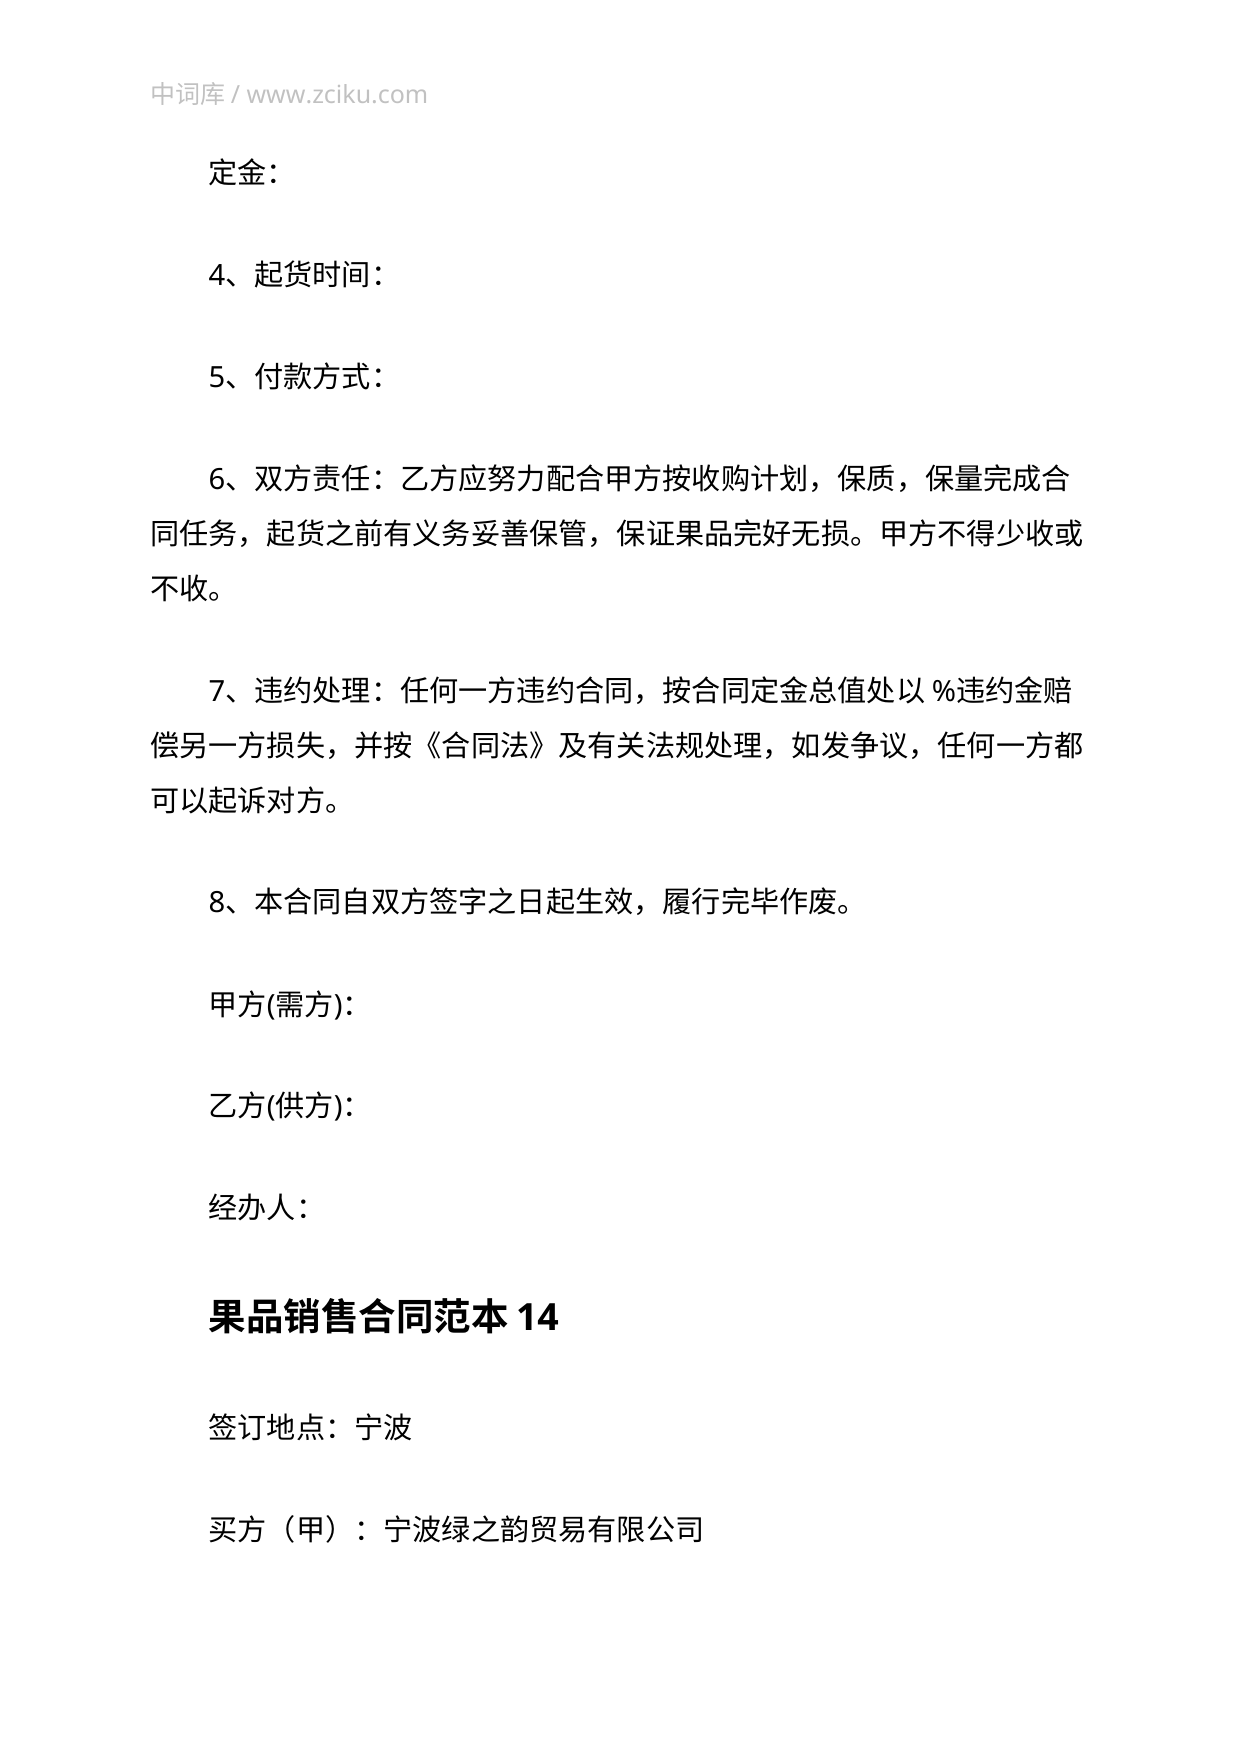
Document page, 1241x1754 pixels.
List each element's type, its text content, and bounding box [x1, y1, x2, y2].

text 签订地点：宁波 [150, 1404, 1090, 1447]
text 5、付款方式： [150, 354, 1090, 396]
text 果品销售合同范本14 [150, 1287, 1090, 1341]
text 4、起货时间： [150, 252, 1090, 294]
text 7、违约处理：任何一方违约合同，按合同定金总值处以 %违约金赔偿另一方损失，并按《合同法》及有关法规处理，如发争议，任何一方都可以起诉对方。 [150, 667, 1090, 819]
text 乙方(供方)： [150, 1083, 1090, 1125]
text 6、双方责任：乙方应努力配合甲方按收购计划，保质，保量完成合同任务，起货之前有义务妥善保管，保证果品完好无损。甲方不得少收或不收。 [150, 456, 1090, 608]
text 经办人： [150, 1185, 1090, 1227]
text 8、本合同自双方签字之日起生效，履行完毕作废。 [150, 879, 1090, 921]
text 买方（甲）：宁波绿之韵贸易有限公司 [150, 1506, 1090, 1548]
text 定金： [150, 150, 1090, 192]
text 甲方(需方)： [150, 981, 1090, 1023]
